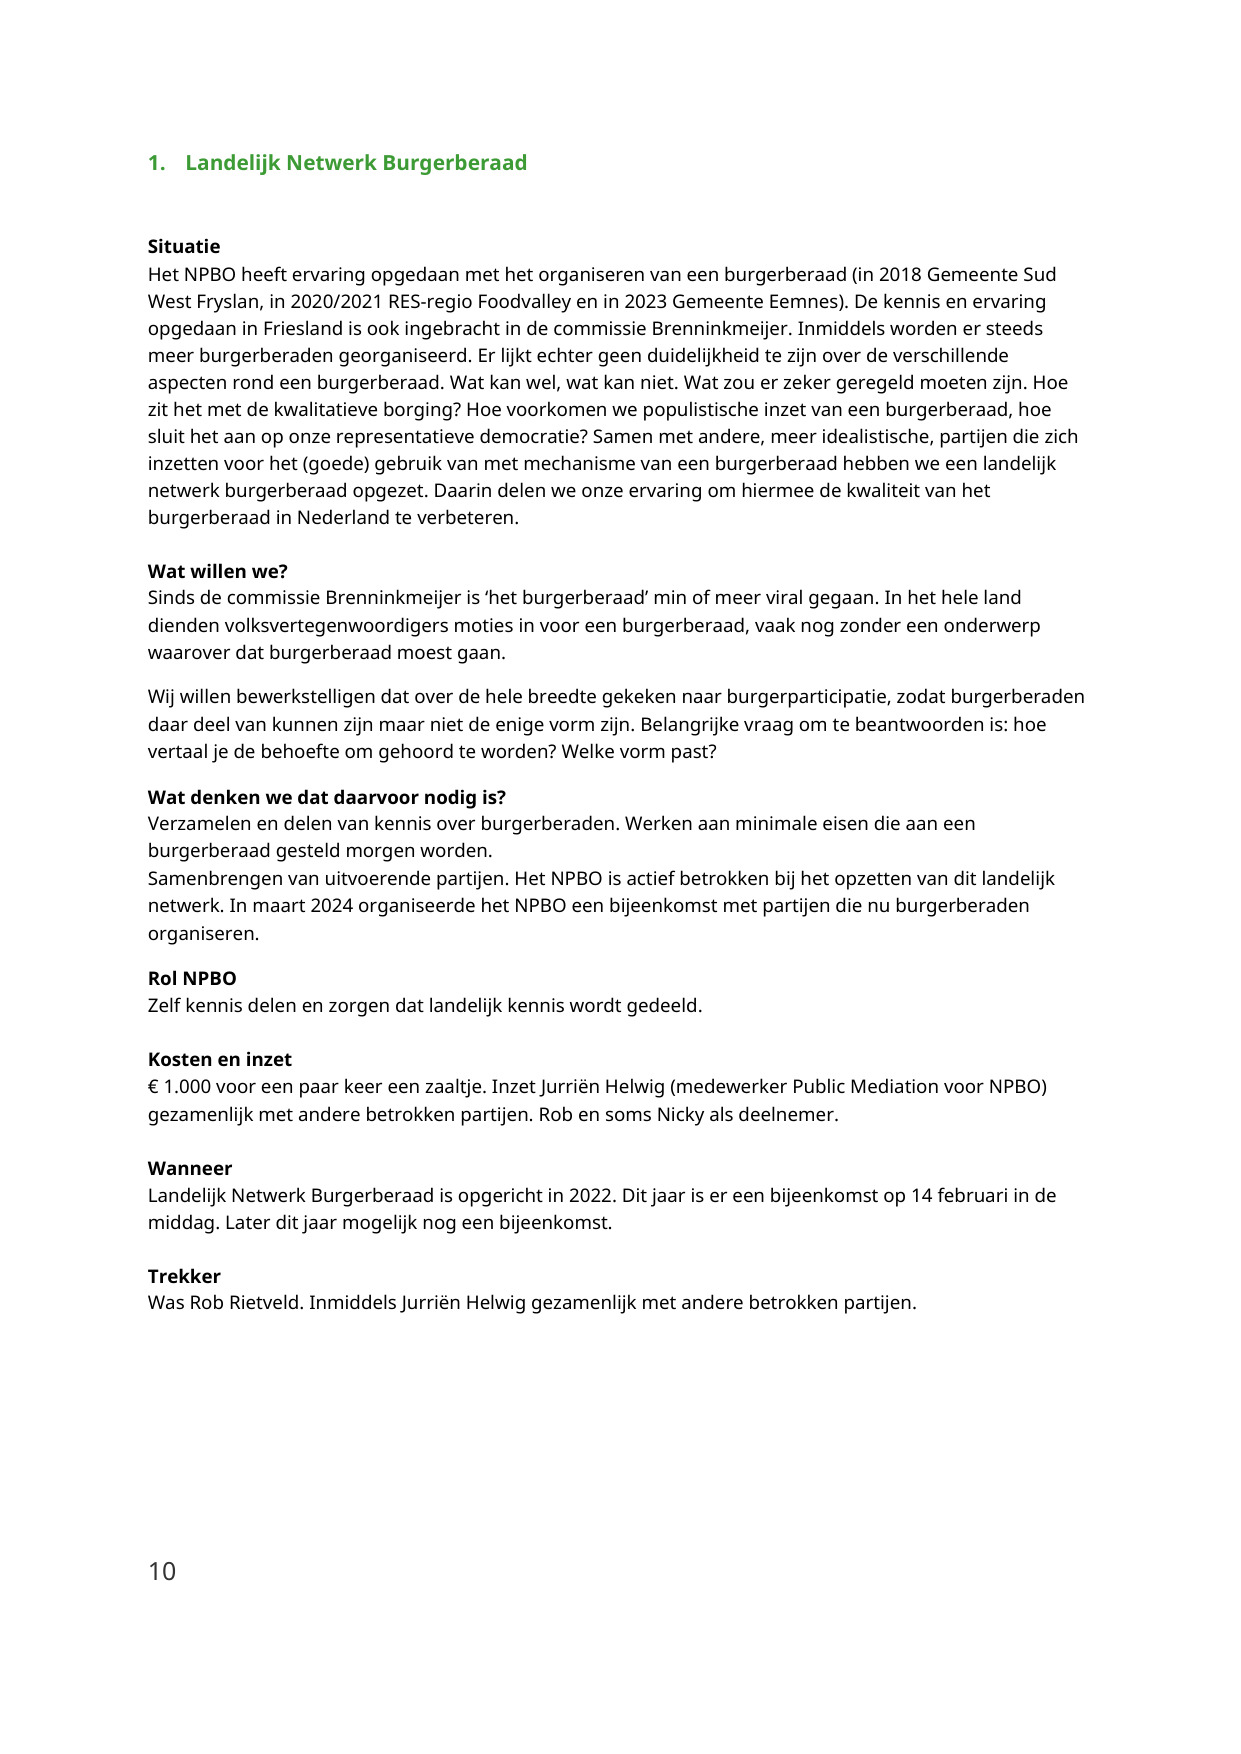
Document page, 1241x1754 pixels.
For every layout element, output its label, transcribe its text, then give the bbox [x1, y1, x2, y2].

text Landelijk Netwerk Burgerberaad is opgericht in 2022. Dit jaar is er een bijeenkomst op 14 februari in de middag. Later dit jaar mogelijk nog een bijeenkomst. [148, 1181, 1093, 1235]
text € 1.000 voor een paar keer een zaaltje. Inzet Jurriën Helwig (medewerker Public Mediation voor NPBO) gezamenlijk met andere betrokken partijen. Rob en soms Nicky als deelnemer. [148, 1072, 1093, 1126]
text Rol NPBO [148, 964, 1093, 991]
text Wat denken we dat daarvoor nodig is? [148, 783, 1093, 810]
text Wij willen bewerkstelligen dat over de hele breedte gekeken naar burgerparticipatie, zodat burgerberaden daar deel van kunnen zijn maar niet de enige vorm zijn. Belangrijke vraag om te beantwoorden is: hoe vertaal je de behoefte om gehoord te worden? Welke vorm past? [148, 683, 1093, 764]
text Wanneer [148, 1153, 1093, 1181]
text Zelf kennis delen en zorgen dat landelijk kennis wordt gedeeld. [148, 991, 1093, 1018]
text Situatie [148, 232, 1093, 259]
text Was Rob Rietveld. Inmiddels Jurriën Helwig gezamenlijk met andere betrokken partijen. [148, 1289, 1093, 1314]
list Landelijk Netwerk Burgerberaad [148, 148, 1093, 176]
text Trekker [148, 1262, 1093, 1289]
text Verzamelen en delen van kennis over burgerberaden. Werken aan minimale eisen die aan een burgerberaad gesteld morgen worden. Samenbrengen van uitvoerende partijen. Het NPBO is actief betrokken bij het opzetten van dit landelijk netwerk. In maart 2024 organiseerde het NPBO een bijeenkomst met partijen die nu burgerberaden organiseren. [148, 810, 1093, 945]
text Sinds de commissie Brenninkmeijer is ‘het burgerberaad’ min of meer viral gegaan. In het hele land dienden volksvertegenwoordigers moties in voor een burgerberaad, vaak nog zonder een onderwerp waarover dat burgerberaad moest gaan. [148, 584, 1093, 665]
text Wat willen we? [148, 557, 1093, 584]
text Het NPBO heeft ervaring opgedaan met het organiseren van een burgerberaad (in 2018 Gemeente Sud West Fryslan, in 2020/2021 RES-regio Foodvalley en in 2023 Gemeente Eemnes). De kennis en ervaring opgedaan in Friesland is ook ingebracht in de commissie Brenninkmeijer. Inmiddels worden er steeds meer burgerberaden georganiseerd. Er lijkt echter geen duidelijkheid te zijn over de verschillende aspecten rond een burgerberaad. Wat kan wel, wat kan niet. Wat zou er zeker geregeld moeten zijn. Hoe zit het met de kwalitatieve borging? Hoe voorkomen we populistische inzet van een burgerberaad, hoe sluit het aan op onze representatieve democratie? Samen met andere, meer idealistische, partijen die zich inzetten voor het (goede) gebruik van met mechanisme van een burgerberaad hebben we een landelijk netwerk burgerberaad opgezet. Daarin delen we onze ervaring om hiermee de kwaliteit van het burgerberaad in Nederland te verbeteren. [148, 259, 1093, 530]
text Kosten en inzet [148, 1045, 1093, 1072]
